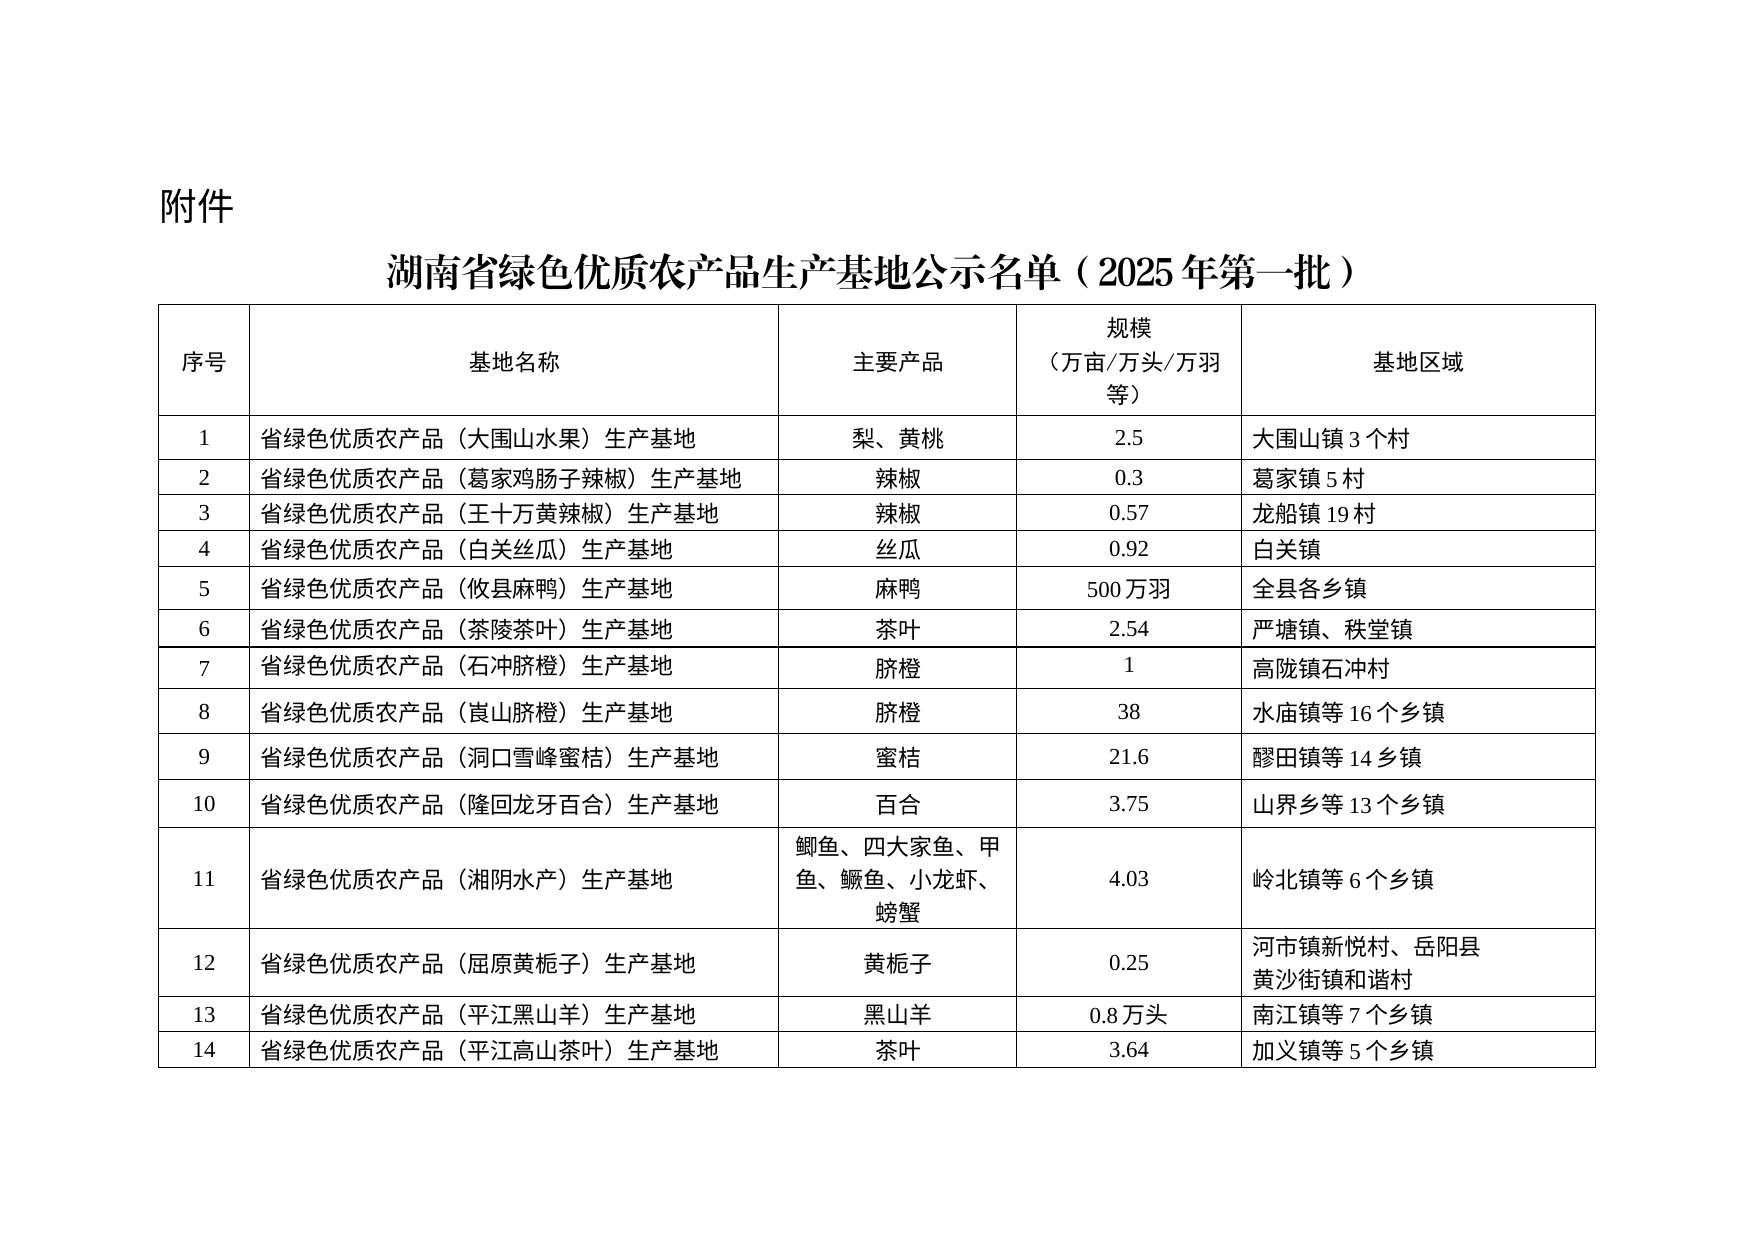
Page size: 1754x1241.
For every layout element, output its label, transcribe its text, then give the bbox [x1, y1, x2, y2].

table_cell 1 [1017, 648, 1241, 688]
table_cell 省绿色优质农产品（王十万黄辣椒）生产基地 [250, 495, 778, 530]
table_cell 0.3 [1017, 460, 1241, 494]
table_cell 13 [159, 997, 249, 1031]
table_cell 10 [159, 780, 249, 827]
table_cell 全县各乡镇 [1242, 567, 1595, 609]
table_header 规模 （万亩/万头/万羽等） [1017, 305, 1241, 415]
table_cell 3.64 [1017, 1032, 1241, 1067]
table_cell 0.25 [1017, 929, 1241, 996]
table_header 序号 [159, 305, 249, 415]
table_cell 1 [159, 416, 249, 459]
table_cell 2.5 [1017, 416, 1241, 459]
table_cell 3.75 [1017, 780, 1241, 827]
table_cell 省绿色优质农产品（攸县麻鸭）生产基地 [250, 567, 778, 609]
table_header 基地区域 [1242, 305, 1595, 415]
table_cell 大围山镇3个村 [1242, 416, 1595, 459]
table_cell 白关镇 [1242, 531, 1595, 566]
table_cell 脐橙 [779, 648, 1016, 688]
table_cell 麻鸭 [779, 567, 1016, 609]
table_cell 鲫鱼、四大家鱼、甲鱼、鳜鱼、小龙虾、螃蟹 [779, 828, 1016, 928]
table_cell 4.03 [1017, 828, 1241, 928]
table_cell 蜜桔 [779, 734, 1016, 779]
table_cell 醪田镇等14乡镇 [1242, 734, 1595, 779]
table_cell 省绿色优质农产品（崀山脐橙）生产基地 [250, 689, 778, 733]
table_cell 12 [159, 929, 249, 996]
table_cell 辣椒 [779, 460, 1016, 494]
table_cell 山界乡等13个乡镇 [1242, 780, 1595, 827]
table_cell 岭北镇等 6个乡镇 [1242, 828, 1595, 928]
table_cell 水庙镇等16个乡镇 [1242, 689, 1595, 733]
table_cell 百合 [779, 780, 1016, 827]
table_cell 0.92 [1017, 531, 1241, 566]
text 湖南省绿色优质农产品生产基地公示名单（2025年第一批） [159, 238, 1594, 304]
table_cell 省绿色优质农产品（葛家鸡肠子辣椒）生产基地 [250, 460, 778, 494]
table_cell 黄栀子 [779, 929, 1016, 996]
table_cell 省绿色优质农产品（茶陵茶叶）生产基地 [250, 610, 778, 646]
table_cell 黑山羊 [779, 997, 1016, 1031]
table_cell 高陇镇石冲村 [1242, 648, 1595, 688]
table_header 主要产品 [779, 305, 1016, 415]
table_cell 0.57 [1017, 495, 1241, 530]
table_cell 茶叶 [779, 610, 1016, 646]
table_cell 葛家镇5村 [1242, 460, 1595, 494]
table_cell 辣椒 [779, 495, 1016, 530]
table_cell 省绿色优质农产品（洞口雪峰蜜桔）生产基地 [250, 734, 778, 779]
table_cell 7 [159, 648, 249, 688]
table_cell 严塘镇、秩堂镇 [1242, 610, 1595, 646]
table_header 基地名称 [250, 305, 778, 415]
table_cell 0.8万头 [1017, 997, 1241, 1031]
table_cell 省绿色优质农产品（湘阴水产）生产基地 [250, 828, 778, 928]
table_cell 8 [159, 689, 249, 733]
table_cell 龙船镇19村 [1242, 495, 1595, 530]
table_cell 38 [1017, 689, 1241, 733]
table_cell 省绿色优质农产品（平江高山茶叶）生产基地 [250, 1032, 778, 1067]
table_cell 500万羽 [1017, 567, 1241, 609]
table_cell 14 [159, 1032, 249, 1067]
table_cell 南江镇等7个乡镇 [1242, 997, 1595, 1031]
table_cell 加义镇等 5个乡镇 [1242, 1032, 1595, 1067]
table_cell 省绿色优质农产品（平江黑山羊）生产基地 [250, 997, 778, 1031]
table_cell 省绿色优质农产品（隆回龙牙百合）生产基地 [250, 780, 778, 827]
table_cell 河市镇新悦村、岳阳县 黄沙街镇和谐村 [1242, 929, 1595, 996]
table_cell 茶叶 [779, 1032, 1016, 1067]
table_cell 脐橙 [779, 689, 1016, 733]
table_cell 省绿色优质农产品（屈原黄栀子）生产基地 [250, 929, 778, 996]
table_cell 6 [159, 610, 249, 646]
table_cell 省绿色优质农产品（大围山水果）生产基地 [250, 416, 778, 459]
table_cell 9 [159, 734, 249, 779]
table_cell 2 [159, 460, 249, 494]
table_cell 11 [159, 828, 249, 928]
table_cell 21.6 [1017, 734, 1241, 779]
table_cell 省绿色优质农产品（石冲脐橙）生产基地 [250, 648, 778, 688]
table_cell 丝瓜 [779, 531, 1016, 566]
subtitle 附件 [159, 171, 1594, 238]
table_cell 3 [159, 495, 249, 530]
table_cell 2.54 [1017, 610, 1241, 646]
table_cell 梨、黄桃 [779, 416, 1016, 459]
table_cell 5 [159, 567, 249, 609]
table_cell 省绿色优质农产品（白关丝瓜）生产基地 [250, 531, 778, 566]
table_cell 4 [159, 531, 249, 566]
